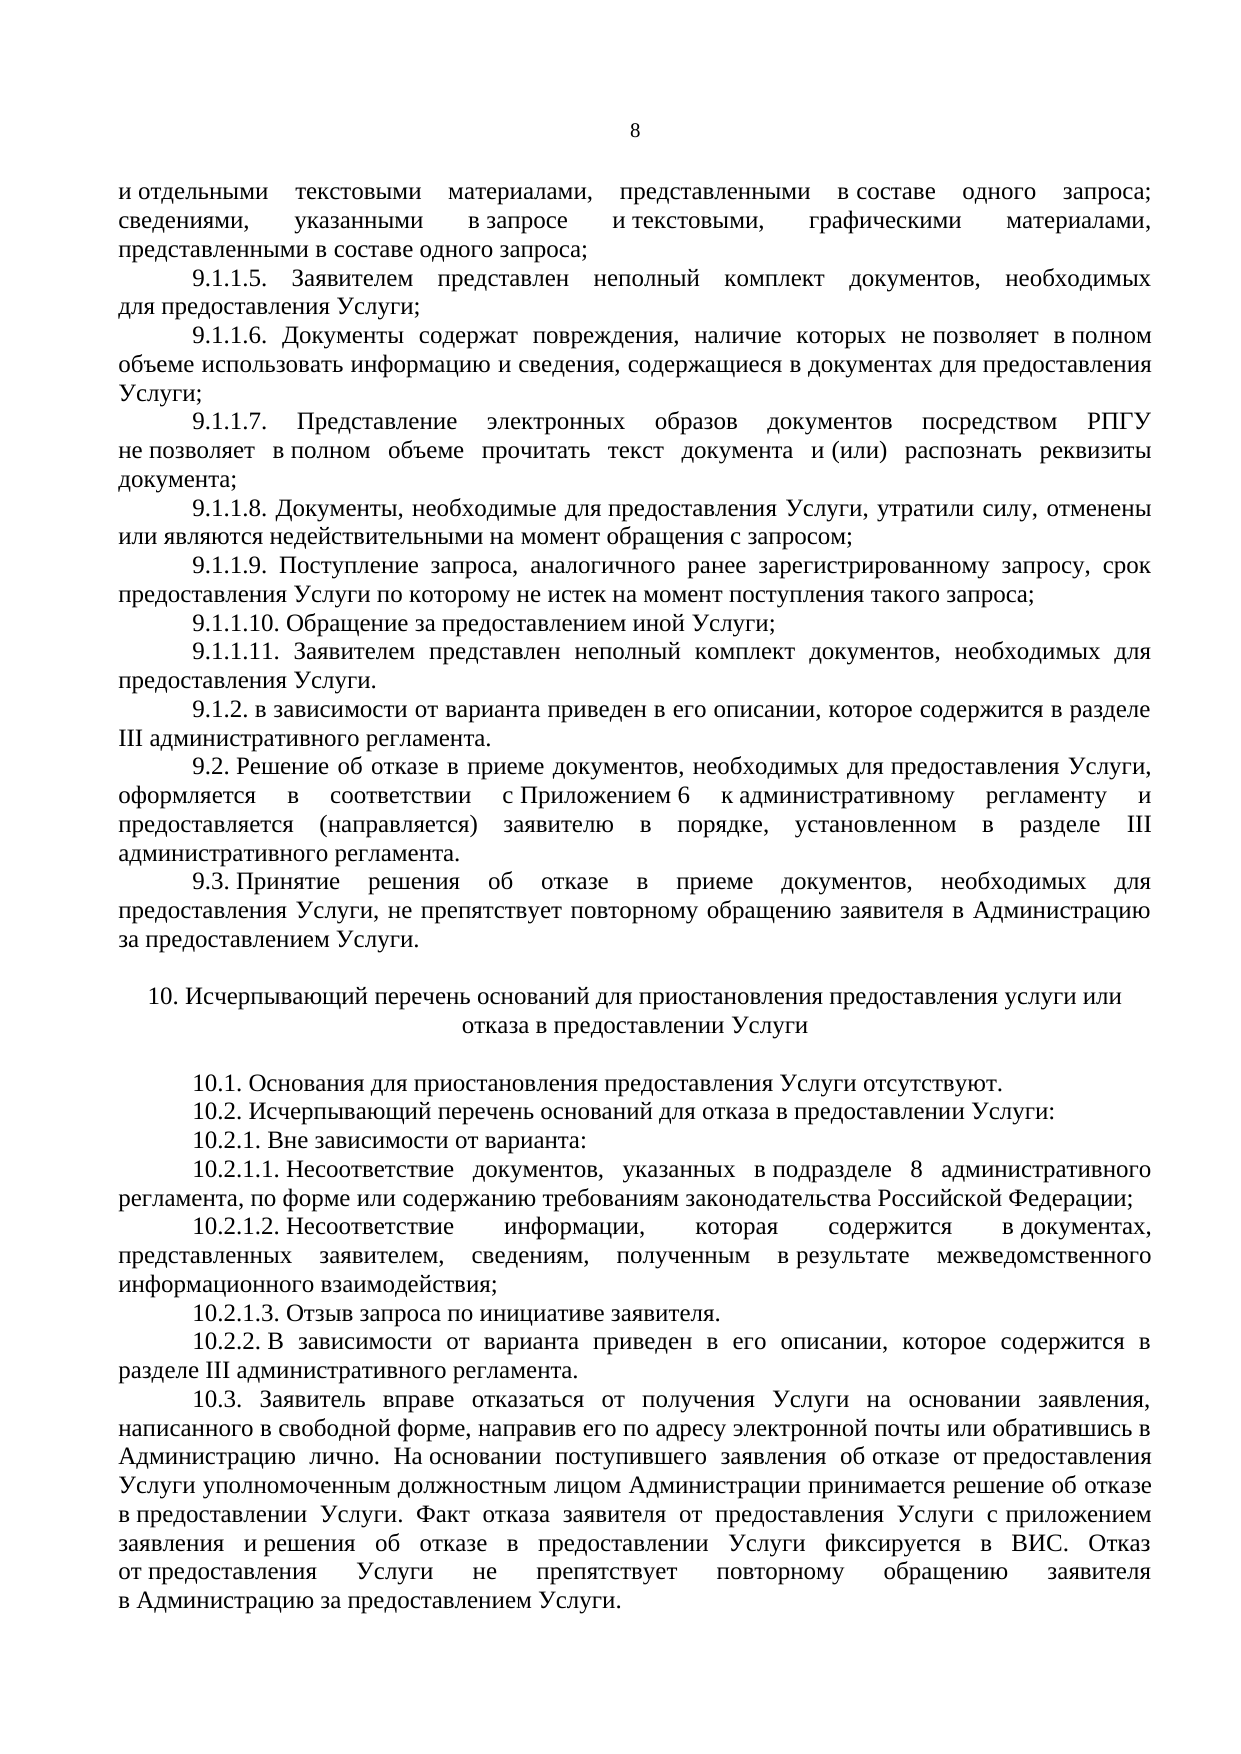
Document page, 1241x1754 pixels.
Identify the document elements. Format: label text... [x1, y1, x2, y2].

text 10.2.1. Вне зависимости от варианта: [118, 1125, 1152, 1154]
text 9.2. Решение об отказе в приеме документов, необходимых для предоставления Услуги, оформляется в соответствии с Приложением 6 к административному регламенту и предоставляется (направляется) заявителю в порядке, установленном в разделе III административного регламента. [118, 751, 1152, 866]
text 10.2.2. В зависимости от варианта приведен в его описании, которое содержится в разделе III административного регламента. [118, 1326, 1152, 1384]
text 9.1.1.10. Обращение за предоставлением иной Услуги; [118, 608, 1152, 636]
text 9.1.1.7. Представление электронных образов документов посредством РПГУ не позволяет в полном объеме прочитать текст документа и (или) распознать реквизиты документа; [118, 406, 1152, 493]
text 10.2.1.3. Отзыв запроса по инициативе заявителя. [118, 1298, 1152, 1326]
text 9.1.1.9. Поступление запроса, аналогичного ранее зарегистрированному запросу, срок предоставления Услуги по которому не истек на момент поступления такого запроса; [118, 550, 1152, 608]
text 10.1. Основания для приостановления предоставления Услуги отсутствуют. [118, 1068, 1152, 1096]
text 9.1.1.8. Документы, необходимые для предоставления Услуги, утратили силу, отменены или являются недействительными на момент обращения с запросом; [118, 493, 1152, 550]
text 10.2. Исчерпывающий перечень оснований для отказа в предоставлении Услуги: [118, 1096, 1152, 1125]
text 10.2.1.2. Несоответствие информации, которая содержится в документах, представленных заявителем, сведениям, полученным в результате межведомственного информационного взаимодействия; [118, 1211, 1152, 1298]
text 9.1.2. в зависимости от варианта приведен в его описании, которое содержится в разделе III административного регламента. [118, 694, 1152, 751]
text 9.1.1.6. Документы содержат повреждения, наличие которых не позволяет в полном объеме использовать информацию и сведения, содержащиеся в документах для предоставления Услуги; [118, 320, 1152, 406]
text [118, 176, 1152, 263]
list 10. Исчерпывающий перечень оснований для приостановления предоставления услуги или отказа в предоставлении Услуги [118, 981, 1152, 1039]
text 10.2.1.1. Несоответствие документов, указанных в подразделе 8 административного регламента, по форме или содержанию требованиям законодательства Российской Федерации; [118, 1154, 1152, 1211]
text 10.3. Заявитель вправе отказаться от получения Услуги на основании заявления, написанного в свободной форме, направив его по адресу электронной почты или обратившись в Администрацию лично. На основании поступившего заявления об отказе от предоставления Услуги уполномоченным должностным лицом Администрации принимается решение об отказе в предоставлении Услуги. Факт отказа заявителя от предоставления Услуги с приложением заявления и решения об отказе в предоставлении Услуги фиксируется в ВИС. Отказ от предоставления Услуги не препятствует повторному обращению заявителя в Администрацию за предоставлением Услуги. [118, 1384, 1152, 1614]
text 9.1.1.5. Заявителем представлен неполный комплект документов, необходимых для предоставления Услуги; [118, 263, 1152, 320]
text 9.3. Принятие решения об отказе в приеме документов, необходимых для предоставления Услуги, не препятствует повторному обращению заявителя в Администрацию за предоставлением Услуги. [118, 866, 1152, 953]
text 9.1.1.11. Заявителем представлен неполный комплект документов, необходимых для предоставления Услуги. [118, 636, 1152, 694]
